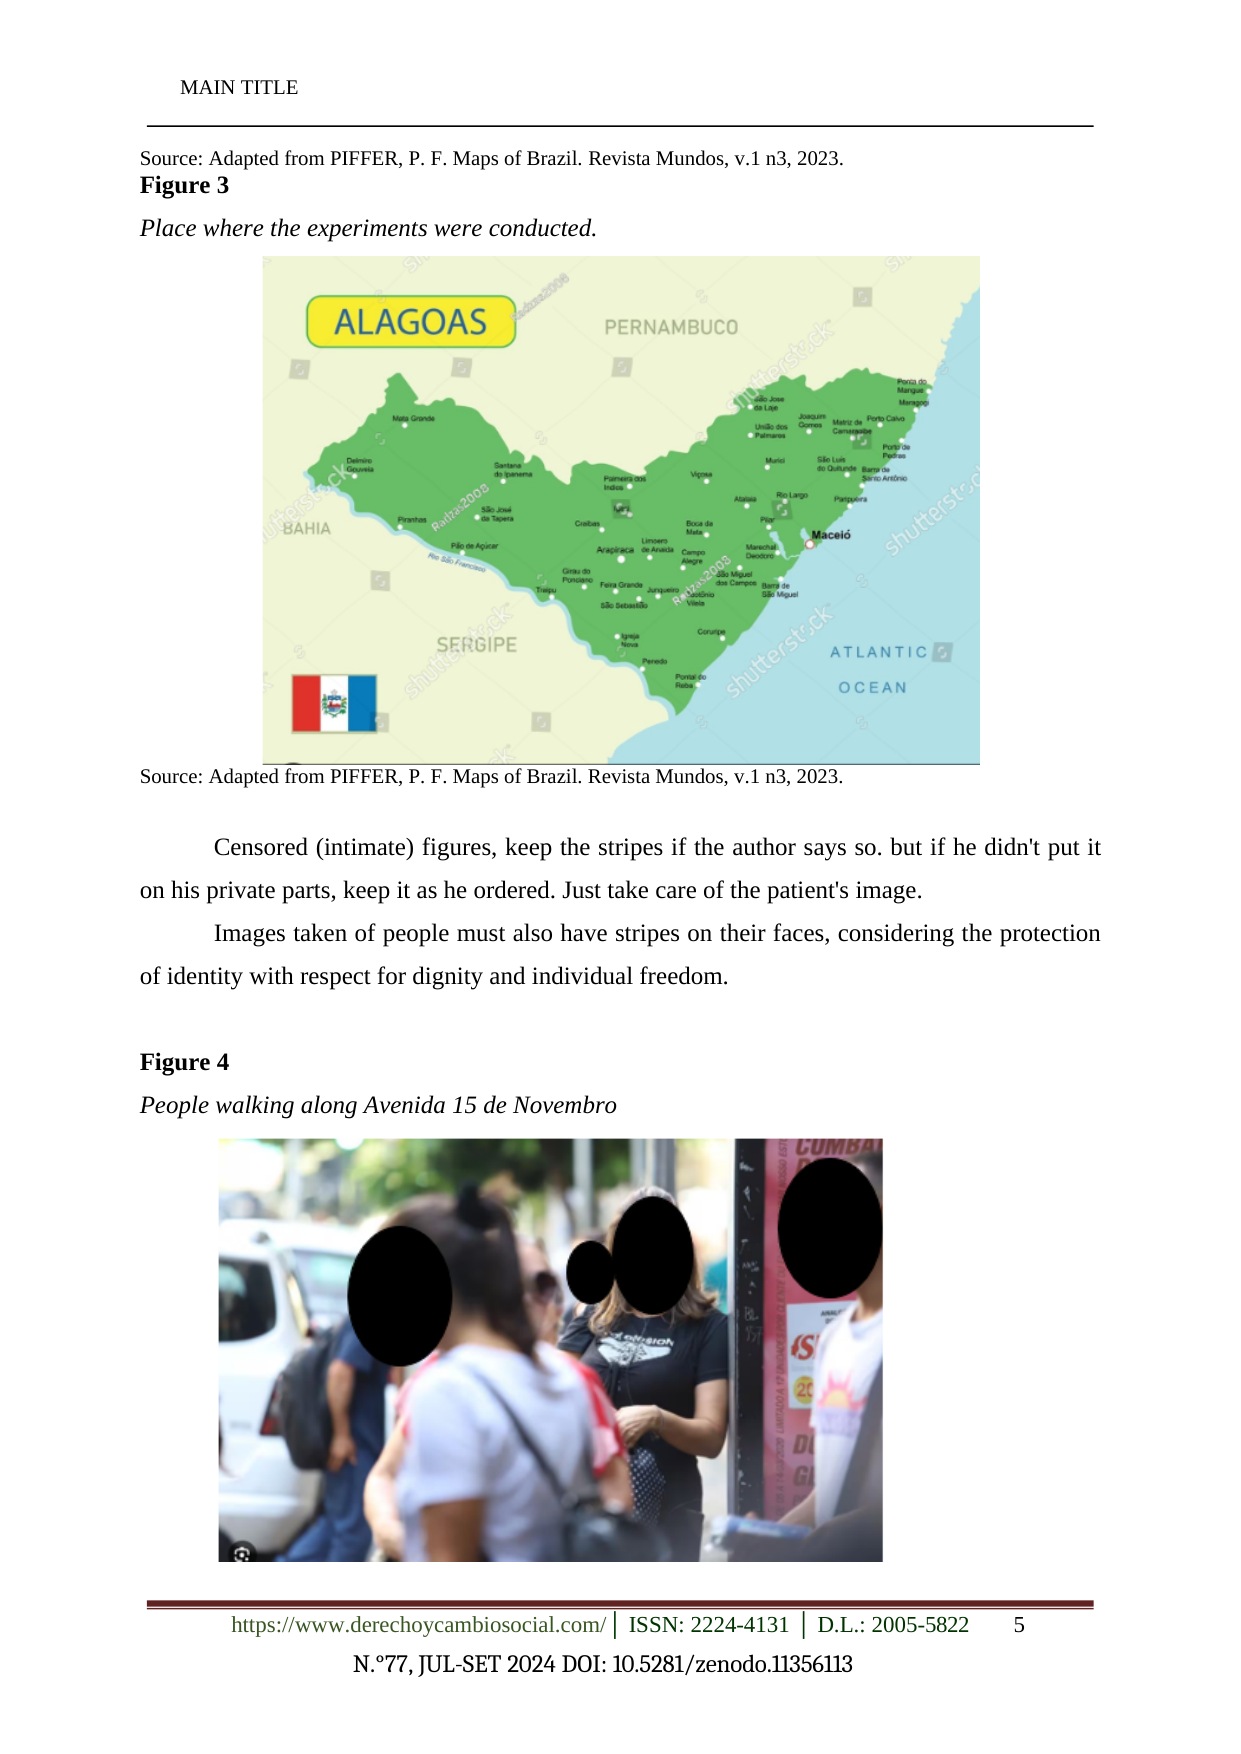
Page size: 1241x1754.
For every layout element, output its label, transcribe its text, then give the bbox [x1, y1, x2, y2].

text Figure 4 [139, 1047, 1103, 1076]
picture [213, 1133, 886, 1562]
text Source: Adapted from PIFFER, P. F. Maps of Brazil. Revista Mundos, v.1 n3, 2023. [139, 146, 1103, 170]
text Figure 3 [139, 170, 1103, 199]
text Censored (intimate) figures, keep the stripes if the author says so. but if he didn't put it on his private parts, keep it as he ordered. Just take care of the patient's image. [139, 832, 1103, 903]
text People walking along Avenida 15 de Novembro [139, 1090, 1103, 1119]
text Place where the experiments were conducted. [139, 213, 1103, 242]
picture [262, 256, 980, 765]
text Source: Adapted from PIFFER, P. F. Maps of Brazil. Revista Mundos, v.1 n3, 2023. [139, 764, 1103, 788]
text Images taken of people must also have stripes on their faces, considering the protection of identity with respect for dignity and individual freedom. [139, 918, 1103, 990]
